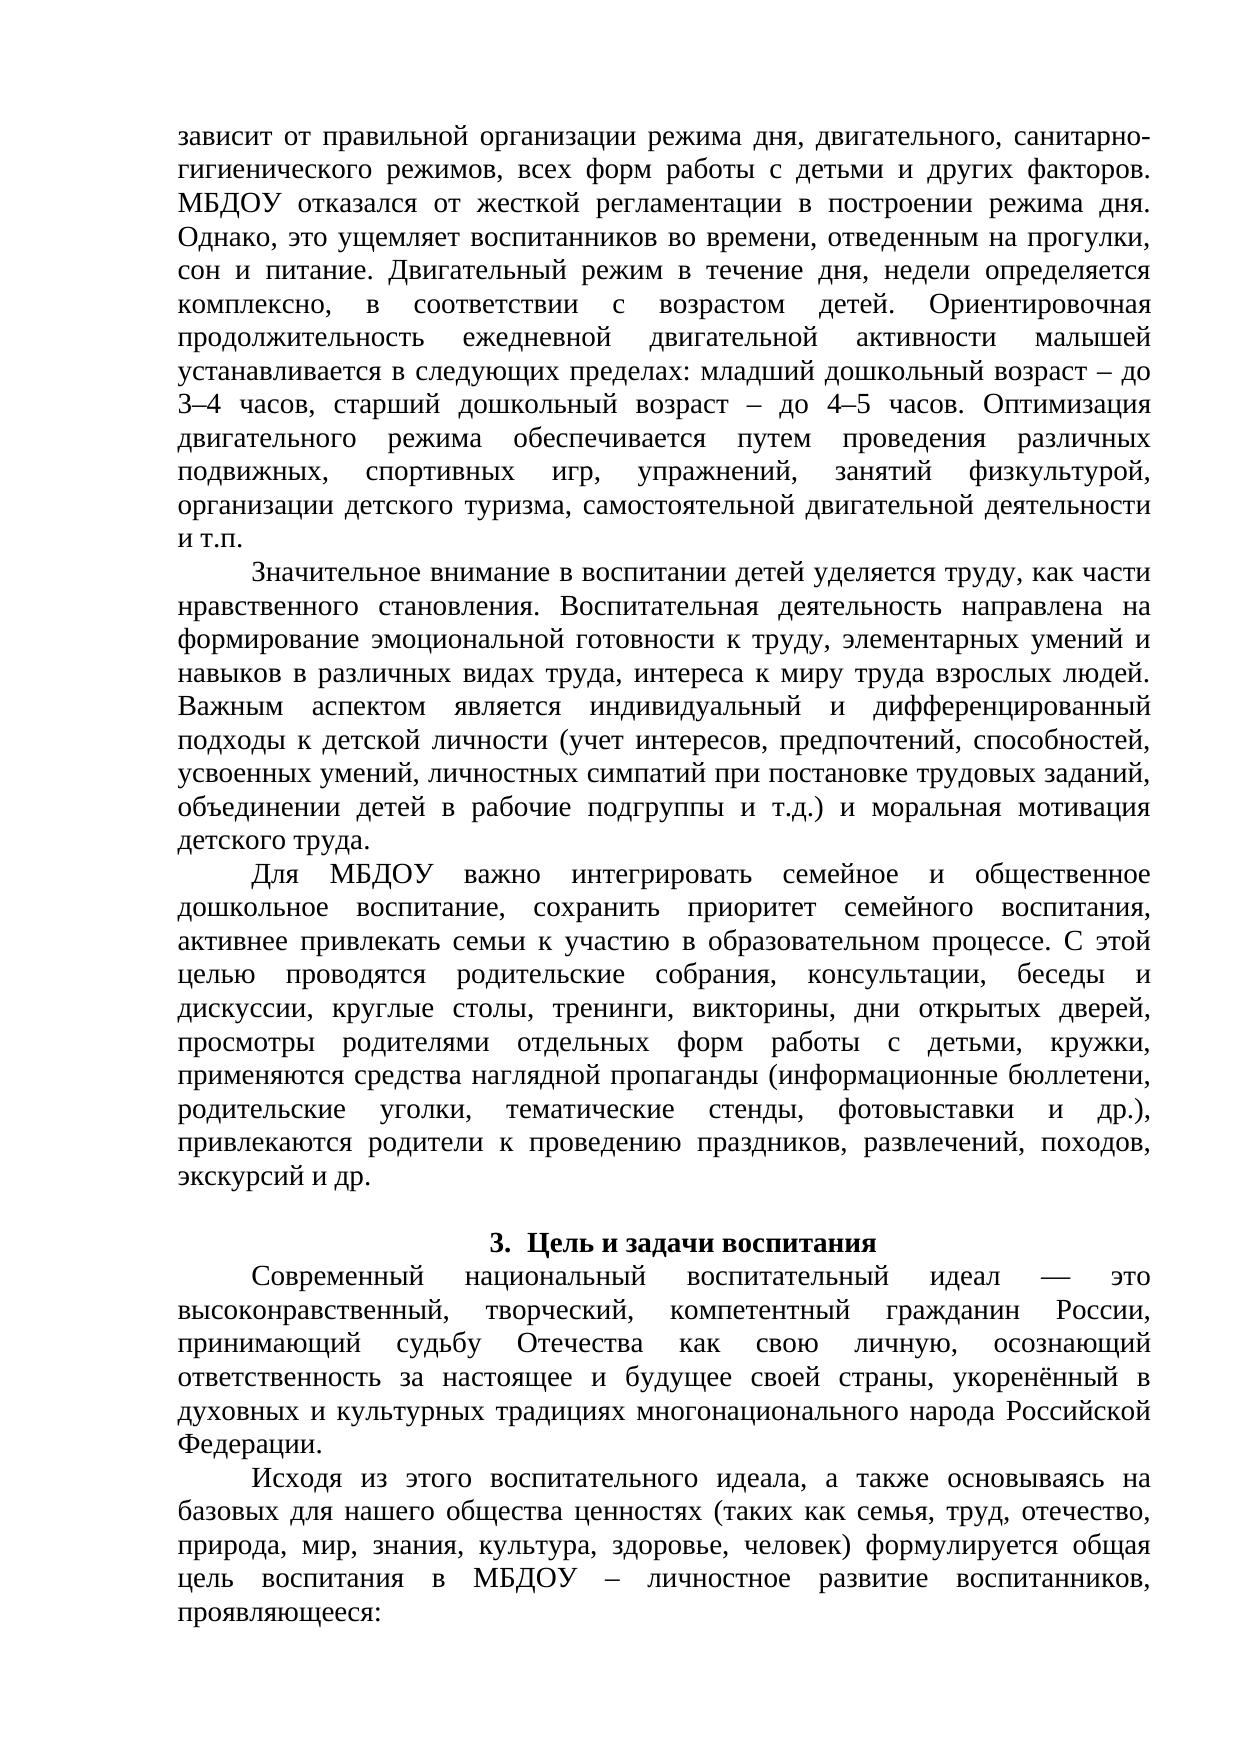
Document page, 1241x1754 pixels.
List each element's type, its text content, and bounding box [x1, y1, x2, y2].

text Для МБДОУ важно интегрировать семейное и общественное дошкольное воспитание, сохранить приоритет семейного воспитания, активнее привлекать семьи к участию в образовательном процессе. С этой целью проводятся родительские собрания, консультации, беседы и дискуссии, круглые столы, тренинги, викторины, дни открытых дверей, просмотры родителями отдельных форм работы с детьми, кружки, применяются средства наглядной пропаганды (информационные бюллетени, родительские уголки, тематические стенды, фотовыставки и др.), привлекаются родители к проведению праздников, развлечений, походов, экскурсий и др. [177, 856, 1152, 1191]
text Современный национальный воспитательный идеал — это высоконравственный, творческий, компетентный гражданин России, принимающий судьбу Отечества как свою личную, осознающий ответственность за настоящее и будущее своей страны, укоренённый в духовных и культурных традициях многонационального народа Российской Федерации. [177, 1258, 1152, 1460]
text Значительное внимание в воспитании детей уделяется труду, как части нравственного становления. Воспитательная деятельность направлена на формирование эмоциональной готовности к труду, элементарных умений и навыков в различных видах труда, интереса к миру труда взрослых людей. Важным аспектом является индивидуальный и дифференцированный подходы к детской личности (учет интересов, предпочтений, способностей, усвоенных умений, личностных симпатий при постановке трудовых заданий, объединении детей в рабочие подгруппы и т.д.) и моральная мотивация детского труда. [177, 554, 1152, 856]
text Исходя из этого воспитательного идеала, а также основываясь на базовых для нашего общества ценностях (таких как семья, труд, отечество, природа, мир, знания, культура, здоровье, человек) формулируется общая цель воспитания в МБДОУ – личностное развитие воспитанников, проявляющееся: [177, 1460, 1152, 1627]
list Цель и задачи воспитания [215, 1225, 1152, 1258]
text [177, 118, 1152, 554]
